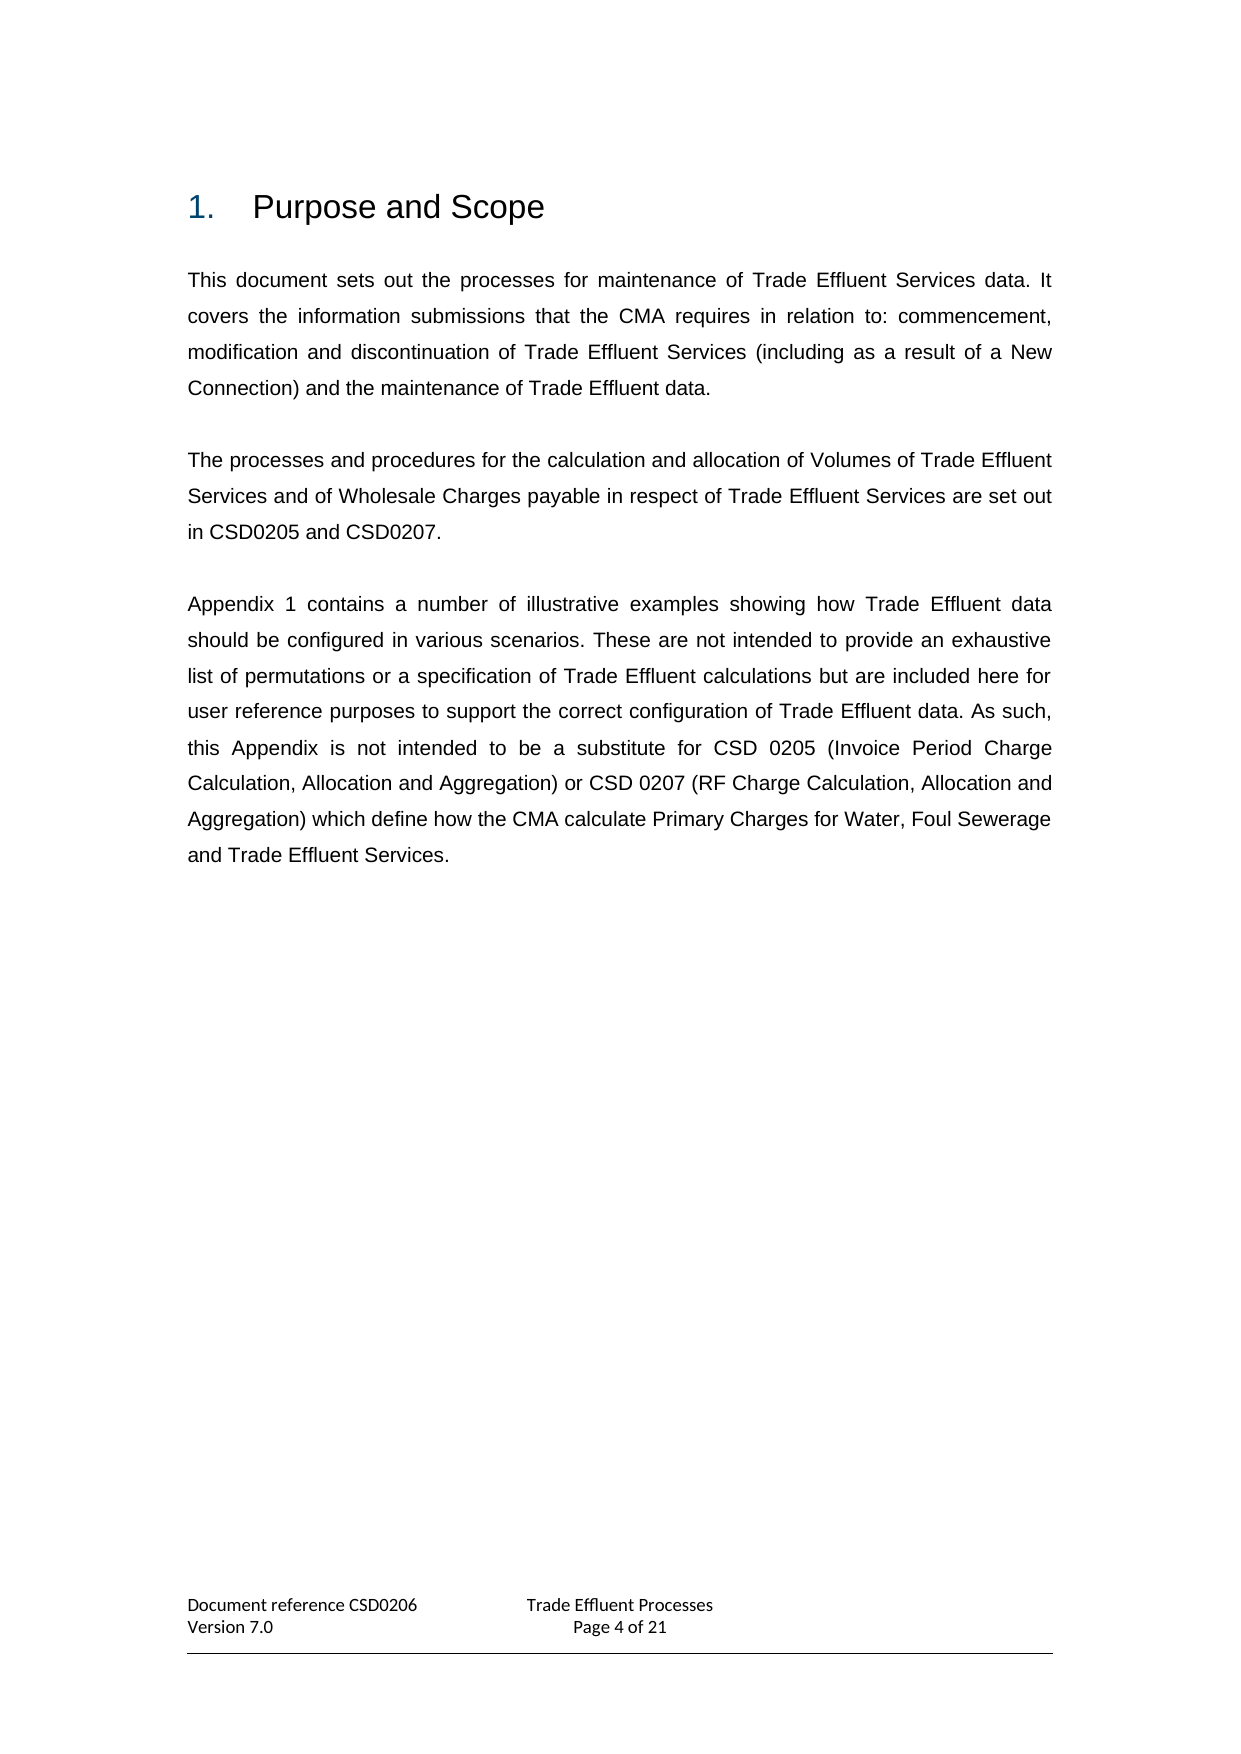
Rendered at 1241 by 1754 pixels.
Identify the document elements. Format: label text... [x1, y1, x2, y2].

subtitle Purpose and Scope [187, 187, 1053, 226]
text This document sets out the processes for maintenance of Trade Effluent Services data. It covers the information submissions that the CMA requires in relation to: commencement, modification and discontinuation of Trade Effluent Services (including as a result of a New Connection) and the maintenance of Trade Effluent data. [187, 268, 1053, 400]
text Appendix 1 contains a number of illustrative examples showing how Trade Effluent data should be configured in various scenarios. These are not intended to provide an exhaustive list of permutations or a specification of Trade Effluent calculations but are included here for user reference purposes to support the correct configuration of Trade Effluent data. As such, this Appendix is not intended to be a substitute for CSD 0205 (Invoice Period Charge Calculation, Allocation and Aggregation) or CSD 0207 (RF Charge Calculation, Allocation and Aggregation) which define how the CMA calculate Primary Charges for Water, Foul Sewerage and Trade Effluent Services. [187, 592, 1053, 867]
text The processes and procedures for the calculation and allocation of Volumes of Trade Effluent Services and of Wholesale Charges payable in respect of Trade Effluent Services are set out in CSD0205 and CSD0207. [187, 448, 1053, 544]
